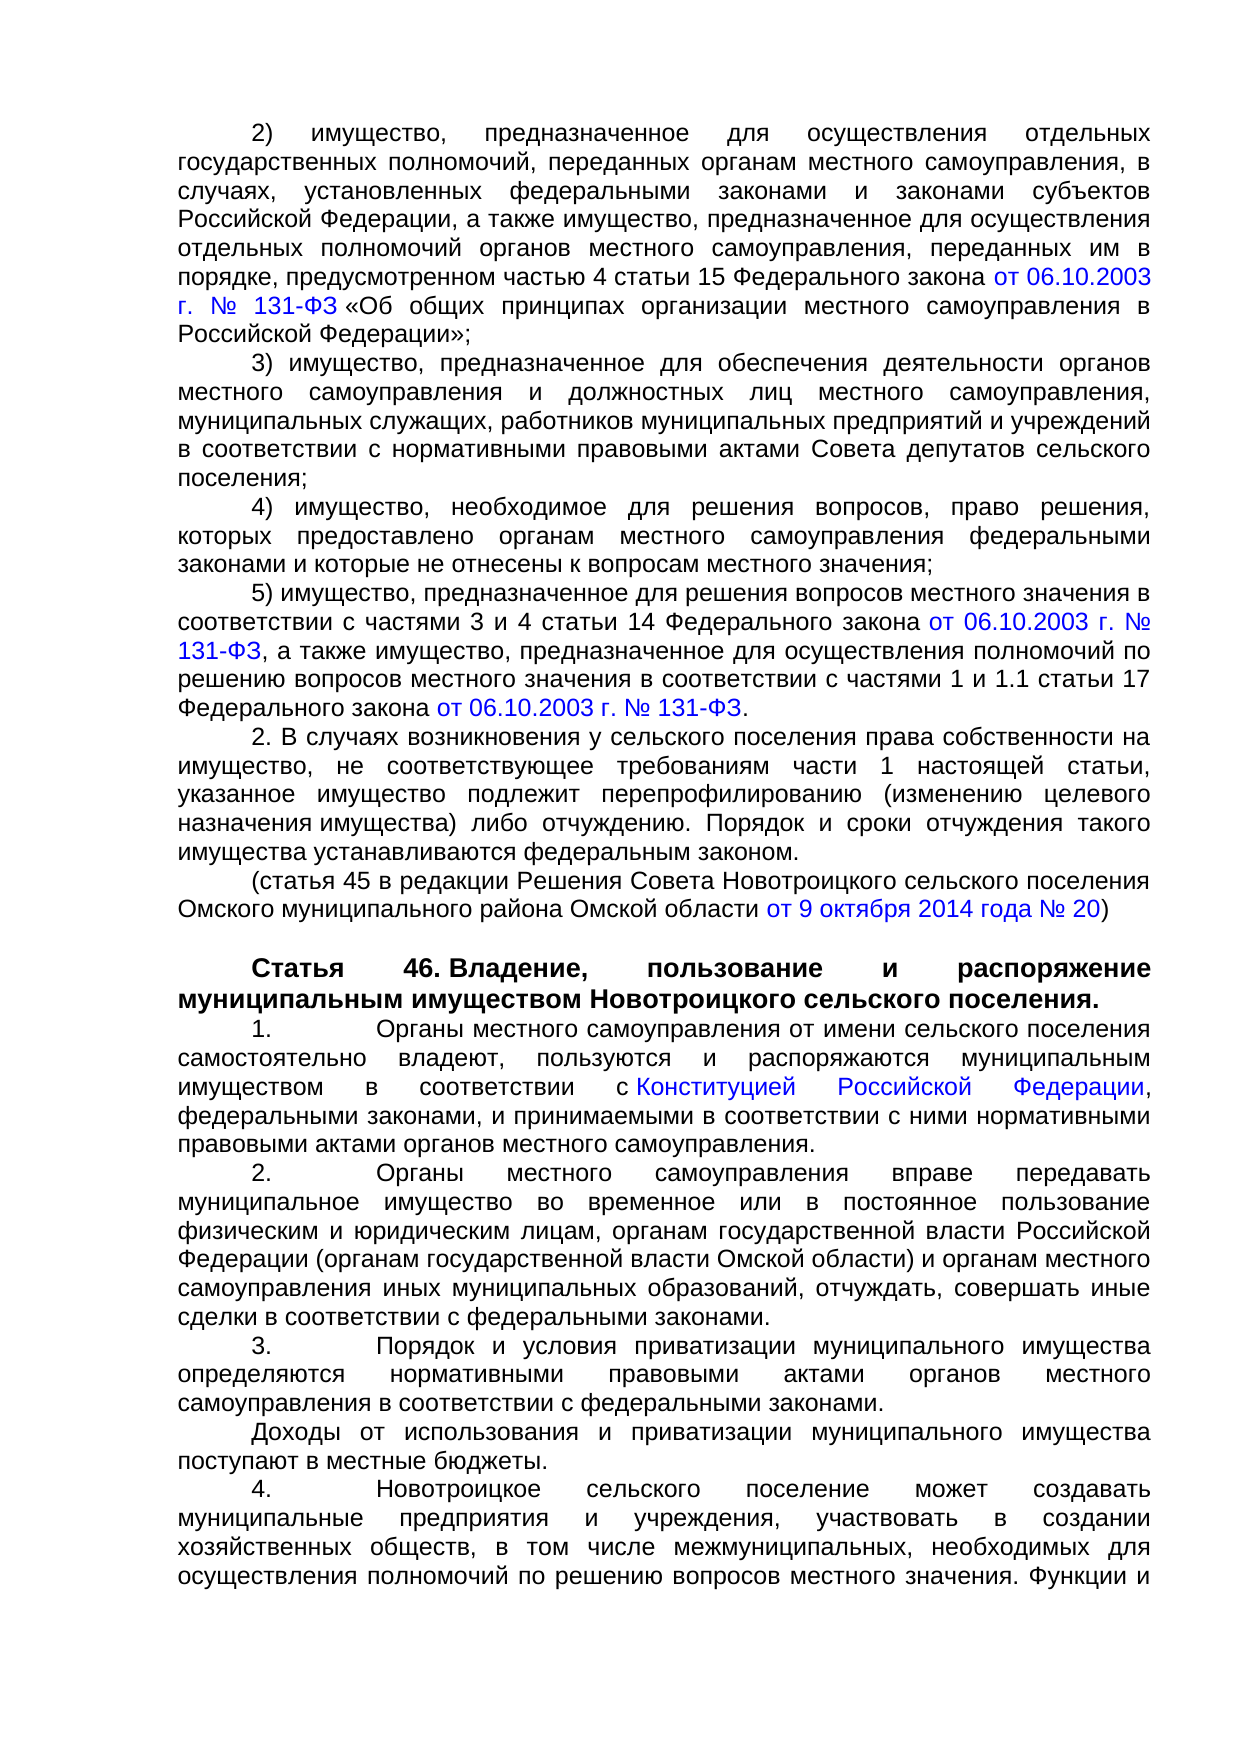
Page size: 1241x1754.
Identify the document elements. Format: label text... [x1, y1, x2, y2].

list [177, 1474, 1152, 1589]
text (статья 45 в редакции Решения Совета Новотроицкого сельского поселения Омского муниципального района Омской области от 9 октября 2014 года № 20) [177, 866, 1152, 923]
text 2. В случаях возникновения у сельского поселения права собственности на имущество, не соответствующее требованиям части 1 настоящей статьи, указанное имущество подлежит перепрофилированию (изменению целевого назначения имущества) либо отчуждению. Порядок и сроки отчуждения такого имущества устанавливаются федеральным законом. [177, 722, 1152, 866]
text Статья 46. Владение, пользование и распоряжение муниципальным имуществом Новотроицкого сельского поселения. [177, 952, 1152, 1014]
list Порядок и условия приватизации муниципального имущества определяются нормативными правовыми актами органов местного самоуправления в соответствии с федеральными законами. [177, 1331, 1152, 1417]
text 4) имущество, необходимое для решения вопросов, право решения, которых предоставлено органам местного самоуправления федеральными законами и которые не отнесены к вопросам местного значения; [177, 492, 1152, 578]
text 2) имущество, предназначенное для осуществления отдельных государственных полномочий, переданных органам местного самоуправления, в случаях, установленных федеральными законами и законами субъектов Российской Федерации, а также имущество, предназначенное для осуществления отдельных полномочий органов местного самоуправления, переданных им в порядке, предусмотренном частью 4 статьи 15 Федерального закона от 06.10.2003 г. № 131-ФЗ «Об общих принципах организации местного самоуправления в Российской Федерации»; [177, 118, 1152, 348]
text 3) имущество, предназначенное для обеспечения деятельности органов местного самоуправления и должностных лиц местного самоуправления, муниципальных служащих, работников муниципальных предприятий и учреждений в соответствии с нормативными правовыми актами Совета депутатов сельского поселения; [177, 348, 1152, 492]
text 5) имущество, предназначенное для решения вопросов местного значения в соответствии с частями 3 и 4 статьи 14 Федерального закона от 06.10.2003 г. № 131-ФЗ, а также имущество, предназначенное для осуществления полномочий по решению вопросов местного значения в соответствии с частями 1 и 1.1 статьи 17 Федерального закона от 06.10.2003 г. № 131-ФЗ. [177, 578, 1152, 722]
text Доходы от использования и приватизации муниципального имущества поступают в местные бюджеты. [177, 1417, 1152, 1474]
list Органы местного самоуправления вправе передавать муниципальное имущество во временное или в постоянное пользование физическим и юридическим лицам, органам государственной власти Российской Федерации (органам государственной власти Омской области) и органам местного самоуправления иных муниципальных образований, отчуждать, совершать иные сделки в соответствии с федеральными законами. [177, 1158, 1152, 1331]
list Органы местного самоуправления от имени сельского поселения самостоятельно владеют, пользуются и распоряжаются муниципальным имуществом в соответствии с Конституцией Российской Федерации, федеральными законами, и принимаемыми в соответствии с ними нормативными правовыми актами органов местного самоуправления. [177, 1014, 1152, 1158]
